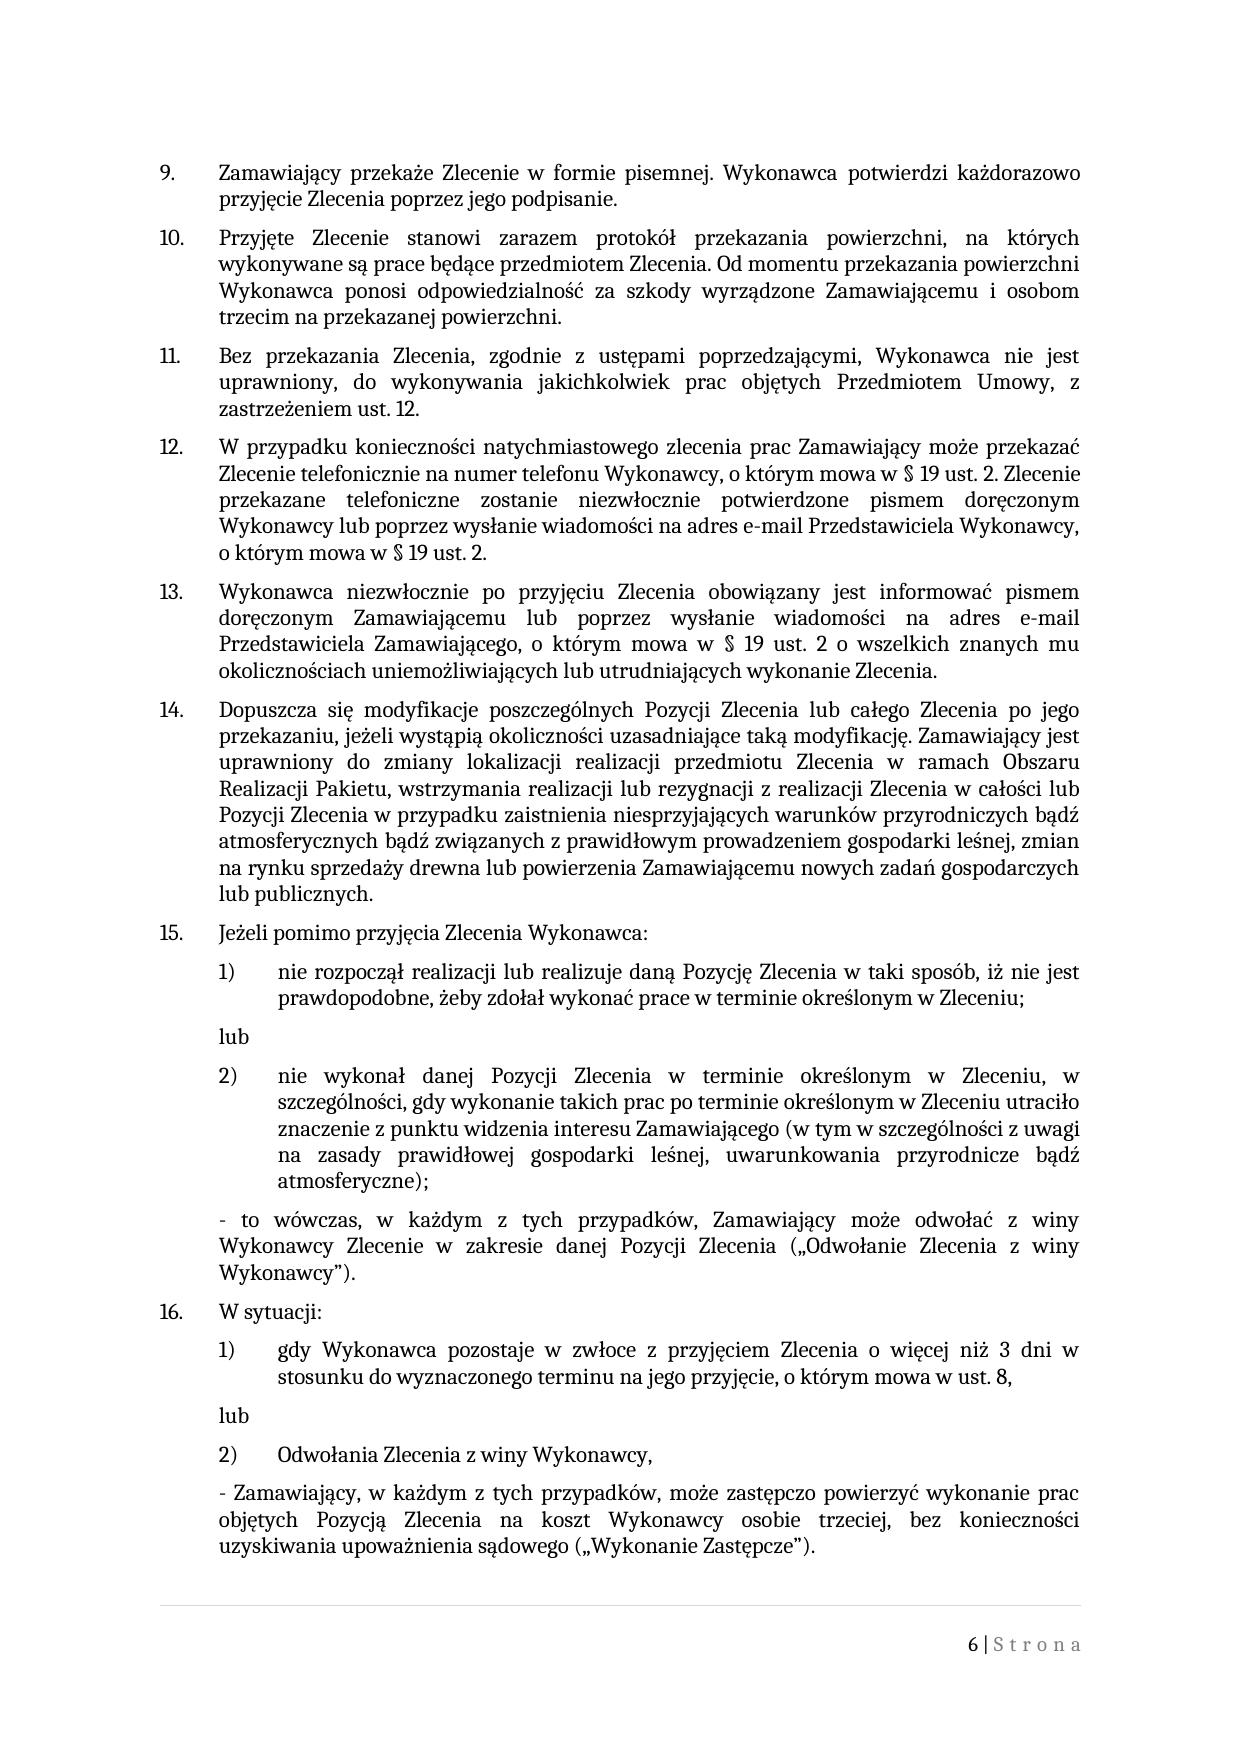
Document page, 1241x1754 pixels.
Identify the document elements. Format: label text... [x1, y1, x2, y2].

text lub [218, 1402, 1081, 1429]
list Jeżeli pomimo przyjęcia Zlecenia Wykonawca: [159, 920, 1081, 946]
list Zamawiający przekaże Zlecenie w formie pisemnej. Wykonawca potwierdzi każdorazowo przyjęcie Zlecenia poprzez jego podpisanie. [159, 159, 1081, 212]
list Dopuszcza się modyfikacje poszczególnych Pozycji Zlecenia lub całego Zlecenia po jego przekazaniu, jeżeli wystąpią okoliczności uzasadniające taką modyfikację. Zamawiający jest uprawniony do zmiany lokalizacji realizacji przedmiotu Zlecenia w ramach Obszaru Realizacji Pakietu, wstrzymania realizacji lub rezygnacji z realizacji Zlecenia w całości lub Pozycji Zlecenia w przypadku zaistnienia niesprzyjających warunków przyrodniczych bądź atmosferycznych bądź związanych z prawidłowym prowadzeniem gospodarki leśnej, zmian na rynku sprzedaży drewna lub powierzenia Zamawiającemu nowych zadań gospodarczych lub publicznych. [159, 696, 1081, 907]
list W sytuacji: [159, 1298, 1081, 1325]
list Wykonawca niezwłocznie po przyjęciu Zlecenia obowiązany jest informować pismem doręczonym Zamawiającemu lub poprzez wysłanie wiadomości na adres e-mail Przedstawiciela Zamawiającego, o którym mowa w § 19 ust. 2 o wszelkich znanych mu okolicznościach uniemożliwiających lub utrudniających wykonanie Zlecenia. [159, 578, 1081, 684]
text 2) Odwołania Zlecenia z winy Wykonawcy, [218, 1441, 1081, 1468]
text 1) gdy Wykonawca pozostaje w zwłoce z przyjęciem Zlecenia o więcej niż 3 dni w stosunku do wyznaczonego terminu na jego przyjęcie, o którym mowa w ust. 8, [218, 1337, 1081, 1390]
text - to wówczas, w każdym z tych przypadków, Zamawiający może odwołać z winy Wykonawcy Zlecenie w zakresie danej Pozycji Zlecenia („Odwołanie Zlecenia z winy Wykonawcy”). [218, 1207, 1081, 1286]
list W przypadku konieczności natychmiastowego zlecenia prac Zamawiający może przekazać Zlecenie telefonicznie na numer telefonu Wykonawcy, o którym mowa w § 19 ust. 2. Zlecenie przekazane telefoniczne zostanie niezwłocznie potwierdzone pismem doręczonym Wykonawcy lub poprzez wysłanie wiadomości na adres e-mail Przedstawiciela Wykonawcy, o którym mowa w § 19 ust. 2. [159, 434, 1081, 566]
text lub [218, 1024, 1081, 1050]
text - Zamawiający, w każdym z tych przypadków, może zastępczo powierzyć wykonanie prac objętych Pozycją Zlecenia na koszt Wykonawcy osobie trzeciej, bez konieczności uzyskiwania upoważnienia sądowego („Wykonanie Zastępcze”). [218, 1480, 1081, 1559]
list nie wykonał danej Pozycji Zlecenia w terminie określonym w Zleceniu, w szczególności, gdy wykonanie takich prac po terminie określonym w Zleceniu utraciło znaczenie z punktu widzenia interesu Zamawiającego (w tym w szczególności z uwagi na zasady prawidłowej gospodarki leśnej, uwarunkowania przyrodnicze bądź atmosferyczne); [218, 1063, 1081, 1194]
list Przyjęte Zlecenie stanowi zarazem protokół przekazania powierzchni, na których wykonywane są prace będące przedmiotem Zlecenia. Od momentu przekazania powierzchni Wykonawca ponosi odpowiedzialność za szkody wyrządzone Zamawiającemu i osobom trzecim na przekazanej powierzchni. [159, 225, 1081, 330]
list nie rozpoczął realizacji lub realizuje daną Pozycję Zlecenia w taki sposób, iż nie jest prawdopodobne, żeby zdołał wykonać prace w terminie określonym w Zleceniu; [218, 958, 1081, 1011]
list Bez przekazania Zlecenia, zgodnie z ustępami poprzedzającymi, Wykonawca nie jest uprawniony, do wykonywania jakichkolwiek prac objętych Przedmiotem Umowy, z zastrzeżeniem ust. 12. [159, 343, 1081, 422]
